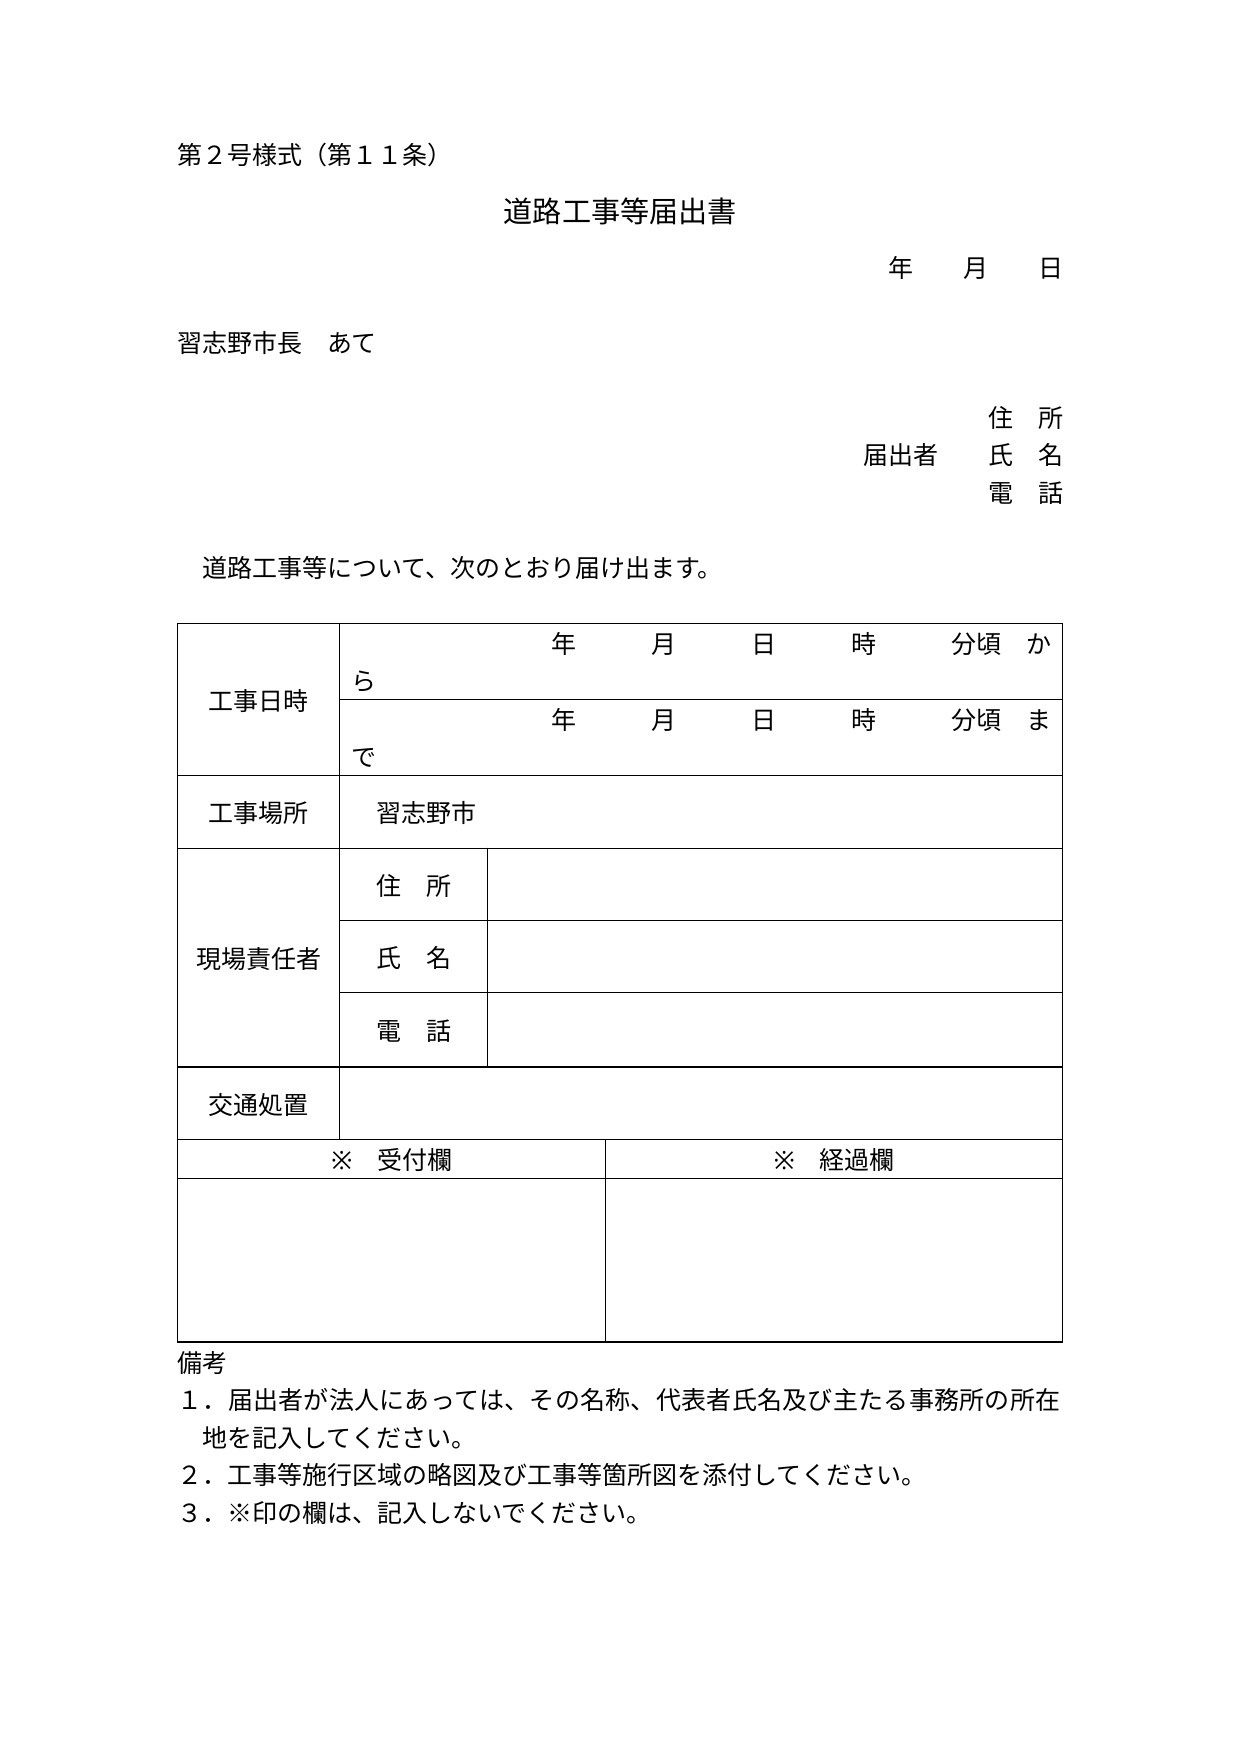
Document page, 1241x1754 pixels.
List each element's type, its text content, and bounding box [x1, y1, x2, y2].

table_cell 工事場所 [178, 776, 339, 848]
table_cell [488, 849, 1062, 920]
text 住 所 [177, 397, 1063, 435]
table_cell [340, 1068, 1062, 1139]
text 第２号様式（第１１条） [177, 135, 1063, 172]
text 備考 [177, 1343, 1063, 1380]
table_header 年 月 日 時 分頃 から [340, 624, 1062, 698]
table_cell [488, 993, 1062, 1066]
table_header 工事日時 [178, 624, 339, 774]
text 習志野市長 あて [177, 322, 1063, 360]
table_cell [488, 921, 1062, 992]
table_cell [178, 1179, 605, 1341]
table_cell 住 所 [340, 849, 487, 920]
table_cell 現場責任者 [178, 849, 339, 1066]
text 電 話 [177, 472, 1063, 510]
subtitle 道路工事等届出書 [177, 172, 1063, 247]
table_cell 交通処置 [178, 1068, 339, 1139]
text 道路工事等について、次のとおり届け出ます。 [177, 547, 1063, 585]
table_cell 氏 名 [340, 921, 487, 992]
table_cell 電 話 [340, 993, 487, 1066]
text 届出者 氏 名 [177, 435, 1063, 472]
text １．届出者が法人にあっては、その名称、代表者氏名及び主たる事務所の所在地を記入してください。 [177, 1380, 1063, 1455]
text 年 月 日 [177, 247, 1063, 285]
text ３．※印の欄は、記入しないでください。 [177, 1492, 1063, 1530]
table_cell 年 月 日 時 分頃 まで [340, 700, 1062, 774]
table_cell 習志野市 [340, 776, 1062, 848]
text ２．工事等施行区域の略図及び工事等箇所図を添付してください。 [177, 1455, 1063, 1492]
table_cell ※ 経過欄 [606, 1140, 1062, 1178]
table_cell [606, 1179, 1062, 1341]
table_cell ※ 受付欄 [178, 1140, 605, 1178]
